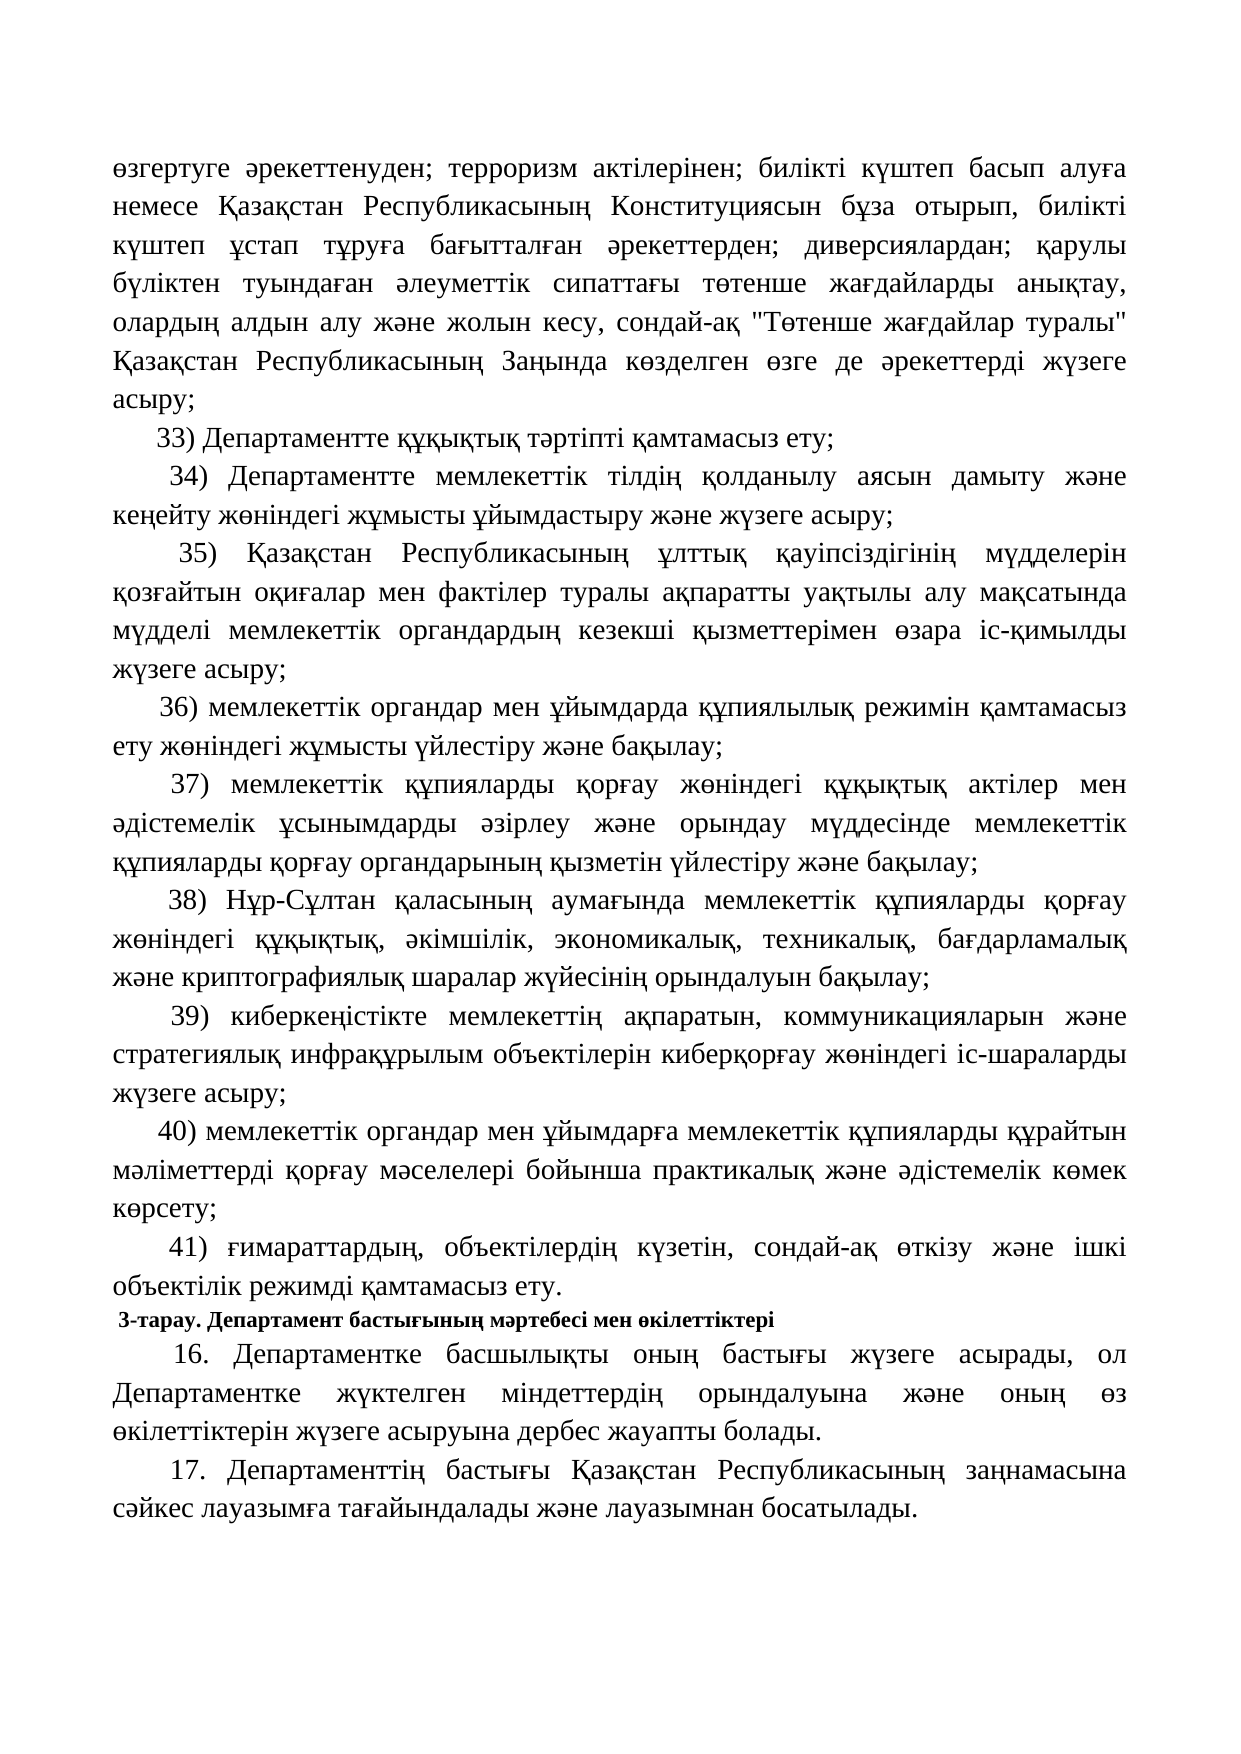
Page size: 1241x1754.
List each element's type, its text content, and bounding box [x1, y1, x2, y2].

text 37) мемлекеттік құпияларды қорғау жөніндегі құқықтық актілер мен әдістемелік ұсынымдарды әзірлеу және орындау мүддесінде мемлекеттік құпияларды қорғау органдарының қызметін үйлестіру және бақылау; [112, 767, 1128, 877]
text 34) Департаментте мемлекеттік тілдің қолданылу аясын дамыту және кеңейту жөніндегі жұмысты ұйымдастыру және жүзеге асыру; [112, 458, 1128, 530]
text 36) мемлекеттік органдар мен ұйымдарда құпиялылық режимін қамтамасыз ету жөніндегі жұмысты үйлестіру және бақылау; [112, 689, 1128, 762]
text 35) Қазақстан Республикасының ұлттық қауіпсіздігінің мүдделерін қозғайтын оқиғалар мен фактілер туралы ақпаратты уақтылы алу мақсатында мүдделі мемлекеттік органдардың кезекші қызметтерімен өзара іс-қимылды жүзеге асыру; [112, 535, 1128, 684]
text 38) Нұр-Сұлтан қаласының аумағында мемлекеттік құпияларды қорғау жөніндегі құқықтық, әкімшілік, экономикалық, техникалық, бағдарламалық және криптографиялық шаралар жүйесінің орындалуын бақылау; [112, 882, 1128, 993]
text 41) ғимараттардың, объектілердің күзетін, сондай-ақ өткізу және ішкі объектілік режимді қамтамасыз ету. [112, 1229, 1128, 1301]
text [112, 150, 1128, 415]
text 40) мемлекеттік органдар мен ұйымдарға мемлекеттік құпияларды құрайтын мәліметтерді қорғау мәселелері бойынша практикалық және әдістемелік көмек көрсету; [112, 1113, 1128, 1224]
text 39) киберкеңістікте мемлекеттің ақпаратын, коммуникацияларын және стратегиялық инфрақұрылым объектілерін киберқорғау жөніндегі іс-шараларды жүзеге асыру; [112, 998, 1128, 1108]
text 17. Департаменттің бастығы Қазақстан Республикасының заңнамасына сәйкес лауазымға тағайындалады және лауазымнан босатылады. [112, 1452, 1128, 1524]
text 16. Департаментке басшылықты оның бастығы жүзеге асырады, ол Департаментке жүктелген міндеттердің орындалуына және оның өз өкілеттіктерін жүзеге асыруына дербес жауапты болады. [112, 1336, 1128, 1447]
text 3-тарау. Департамент бастығының мәртебесі мен өкілеттіктері [112, 1306, 1128, 1333]
text 33) Департаментте құқықтық тәртіпті қамтамасыз ету; [112, 420, 1128, 453]
